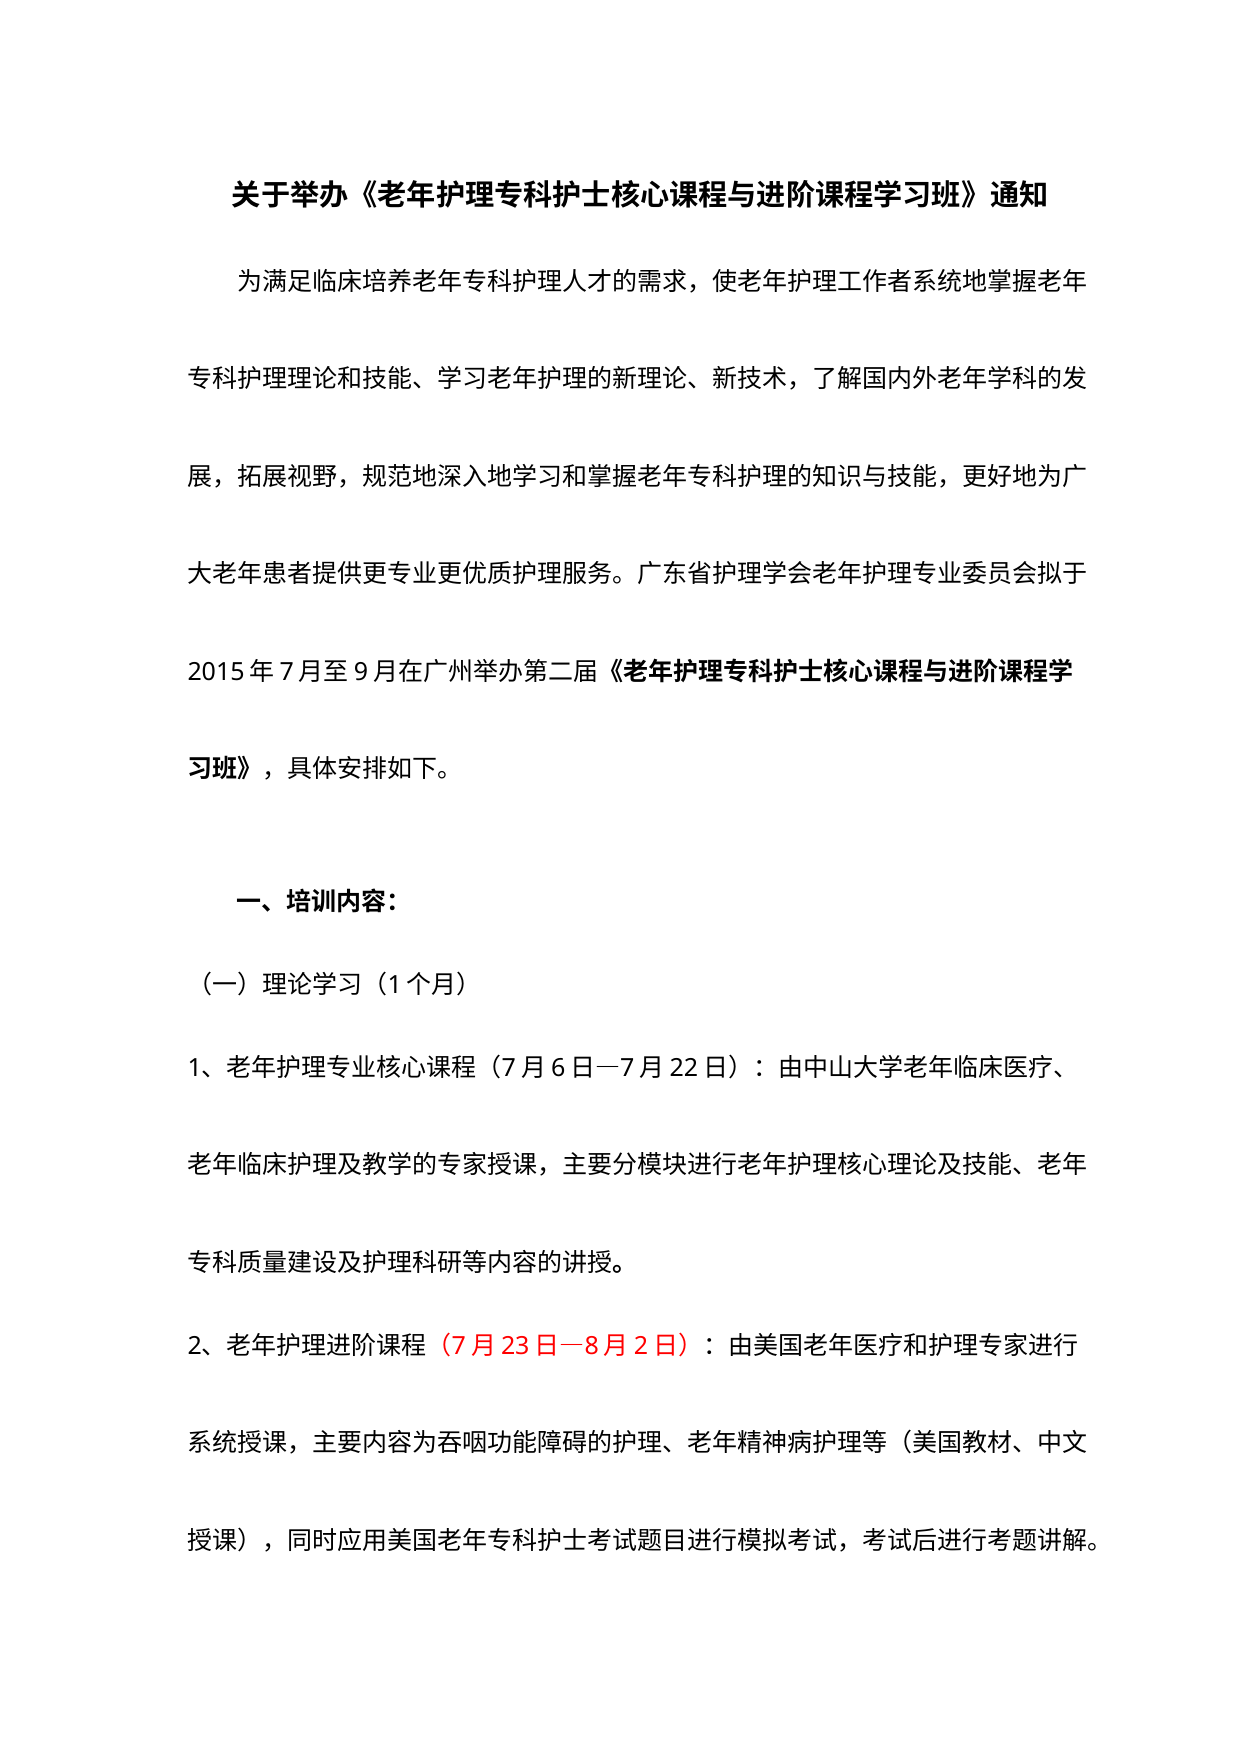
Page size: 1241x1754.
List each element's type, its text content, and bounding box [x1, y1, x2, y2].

text （一）理论学习（1个月） [187, 950, 1092, 1015]
text 关于举办《老年护理专科护士核心课程与进阶课程学习班》通知 [187, 160, 1092, 225]
text 2、老年护理进阶课程（7月23日—8月2日）：由美国老年医疗和护理专家进行系统授课，主要内容为吞咽功能障碍的护理、老年精神病护理等（美国教材、中文授课），同时应用美国老年专科护士考试题目进行模拟考试，考试后进行考题讲解。 [187, 1311, 1092, 1571]
text 为满足临床培养老年专科护理人才的需求，使老年护理工作者系统地掌握老年专科护理理论和技能、学习老年护理的新理论、新技术，了解国内外老年学科的发展，拓展视野，规范地深入地学习和掌握老年专科护理的知识与技能，更好地为广大老年患者提供更专业更优质护理服务。广东省护理学会老年护理专业委员会拟于2015年7月至9月在广州举办第二届《老年护理专科护士核心课程与进阶课程学习班》，具体安排如下。 [187, 247, 1092, 799]
text 1、老年护理专业核心课程（7月6日—7月22日）：由中山大学老年临床医疗、老年临床护理及教学的专家授课，主要分模块进行老年护理核心理论及技能、老年专科质量建设及护理科研等内容的讲授。 [187, 1033, 1092, 1293]
text 一、培训内容： [187, 867, 1092, 932]
